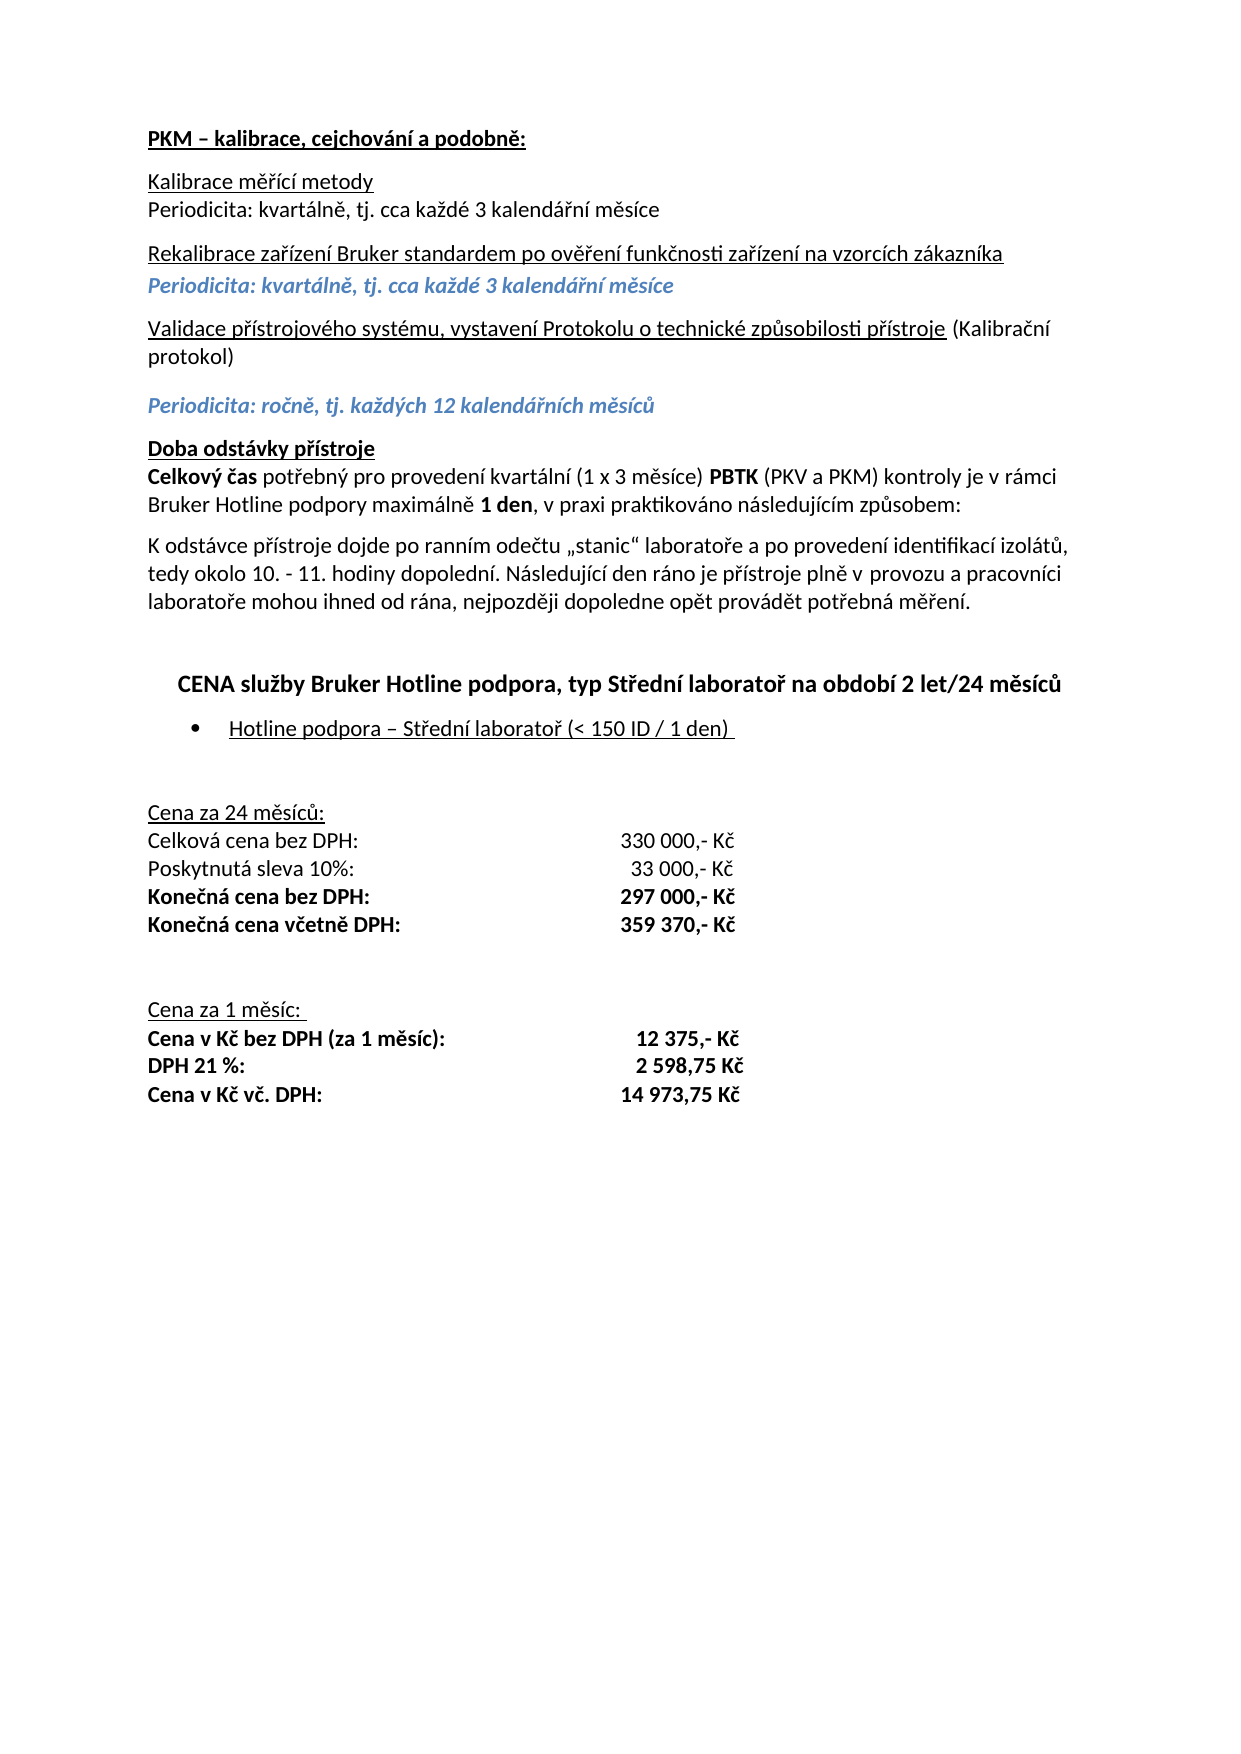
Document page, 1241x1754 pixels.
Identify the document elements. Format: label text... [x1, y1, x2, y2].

text CENA služby Bruker Hotline podpora, typ Střední laboratoř na období 2 let/24 měsíců [148, 668, 1092, 699]
text Poskytnutá sleva 10%: 33 000,- Kč [148, 854, 1092, 882]
text Konečná cena včetně DPH: 359 370,- Kč [148, 910, 1092, 938]
text Konečná cena bez DPH: 297 000,- Kč [148, 882, 1092, 910]
text Cena za 24 měsíců: [148, 798, 1092, 826]
list Hotline podpora – Střední laboratoř (< 150 ID / 1 den) [191, 714, 1092, 742]
text Validace přístrojového systému, vystavení Protokolu o technické způsobilosti přístroje (Kalibrační protokol) [148, 314, 1092, 370]
subtitle Periodicita: kvartálně, tj. cca každé 3 kalendářní měsíce [148, 271, 1092, 299]
text Periodicita: kvartálně, tj. cca každé 3 kalendářní měsíce [148, 195, 1092, 223]
text Doba odstávky přístroje [148, 434, 1092, 462]
text Celkový čas potřebný pro provedení kvartální (1 x 3 měsíce) PBTK (PKV a PKM) kontroly je v rámci Bruker Hotline podpory maximálně 1 den, v praxi praktikováno následujícím způsobem: [148, 462, 1092, 518]
text DPH 21 %: 2 598,75 Kč [148, 1052, 1092, 1080]
text Cena v Kč bez DPH (za 1 měsíc): 12 375,- Kč [148, 1024, 1092, 1052]
text K odstávce přístroje dojde po ranním odečtu „stanic“ laboratoře a po provedení identifikací izolátů, tedy okolo 10. - 11. hodiny dopolední. Následující den ráno je přístroje plně v provozu a pracovníci laboratoře mohou ihned od rána, nejpozději dopoledne opět provádět potřebná měření. [148, 531, 1092, 615]
subtitle Periodicita: ročně, tj. každých 12 kalendářních měsíců [148, 391, 1092, 419]
text Cena za 1 měsíc: [148, 996, 1092, 1024]
text PKM – kalibrace, cejchování a podobně: [148, 124, 1092, 152]
text Cena v Kč vč. DPH: 14 973,75 Kč [148, 1080, 1092, 1108]
text Celková cena bez DPH: 330 000,- Kč [148, 826, 1092, 854]
text Kalibrace měřící metody [148, 167, 1092, 195]
text Rekalibrace zařízení Bruker standardem po ověření funkčnosti zařízení na vzorcích zákazníka [148, 239, 1092, 267]
